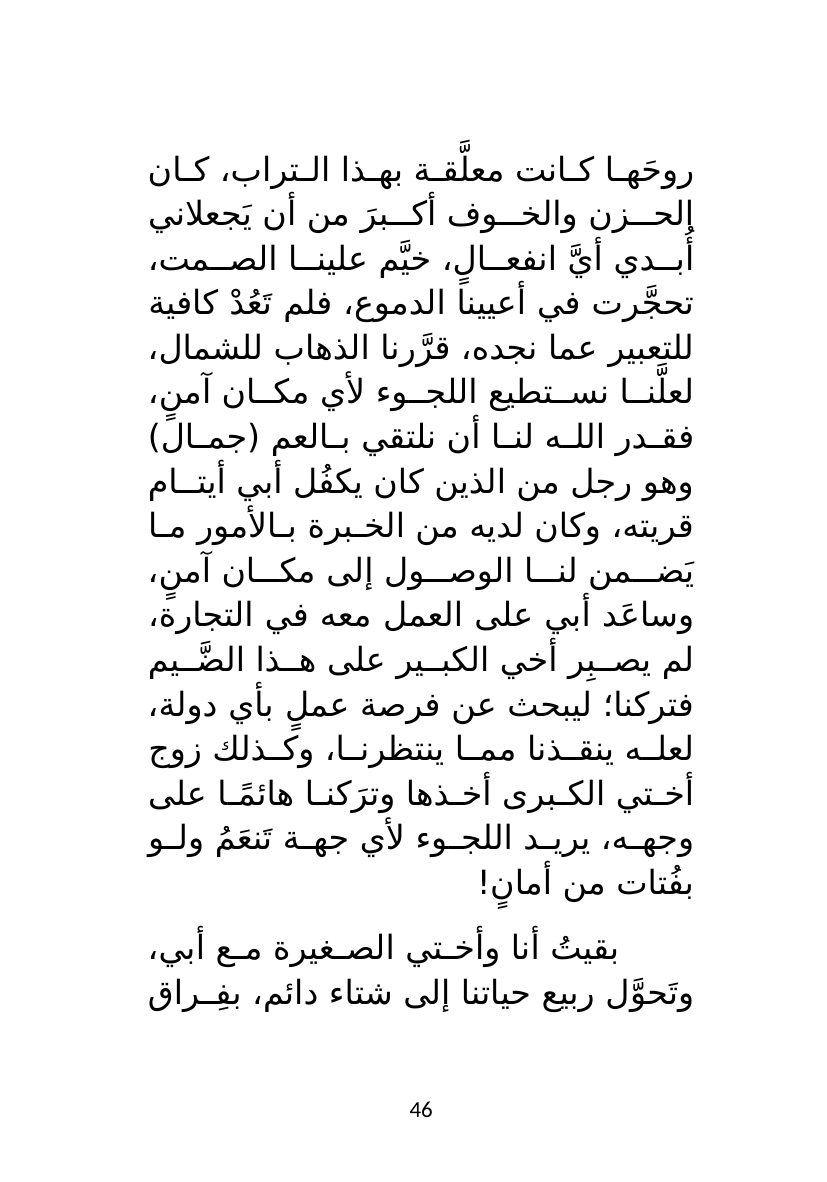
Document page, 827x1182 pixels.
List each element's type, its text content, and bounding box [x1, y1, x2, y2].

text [148, 929, 694, 1012]
